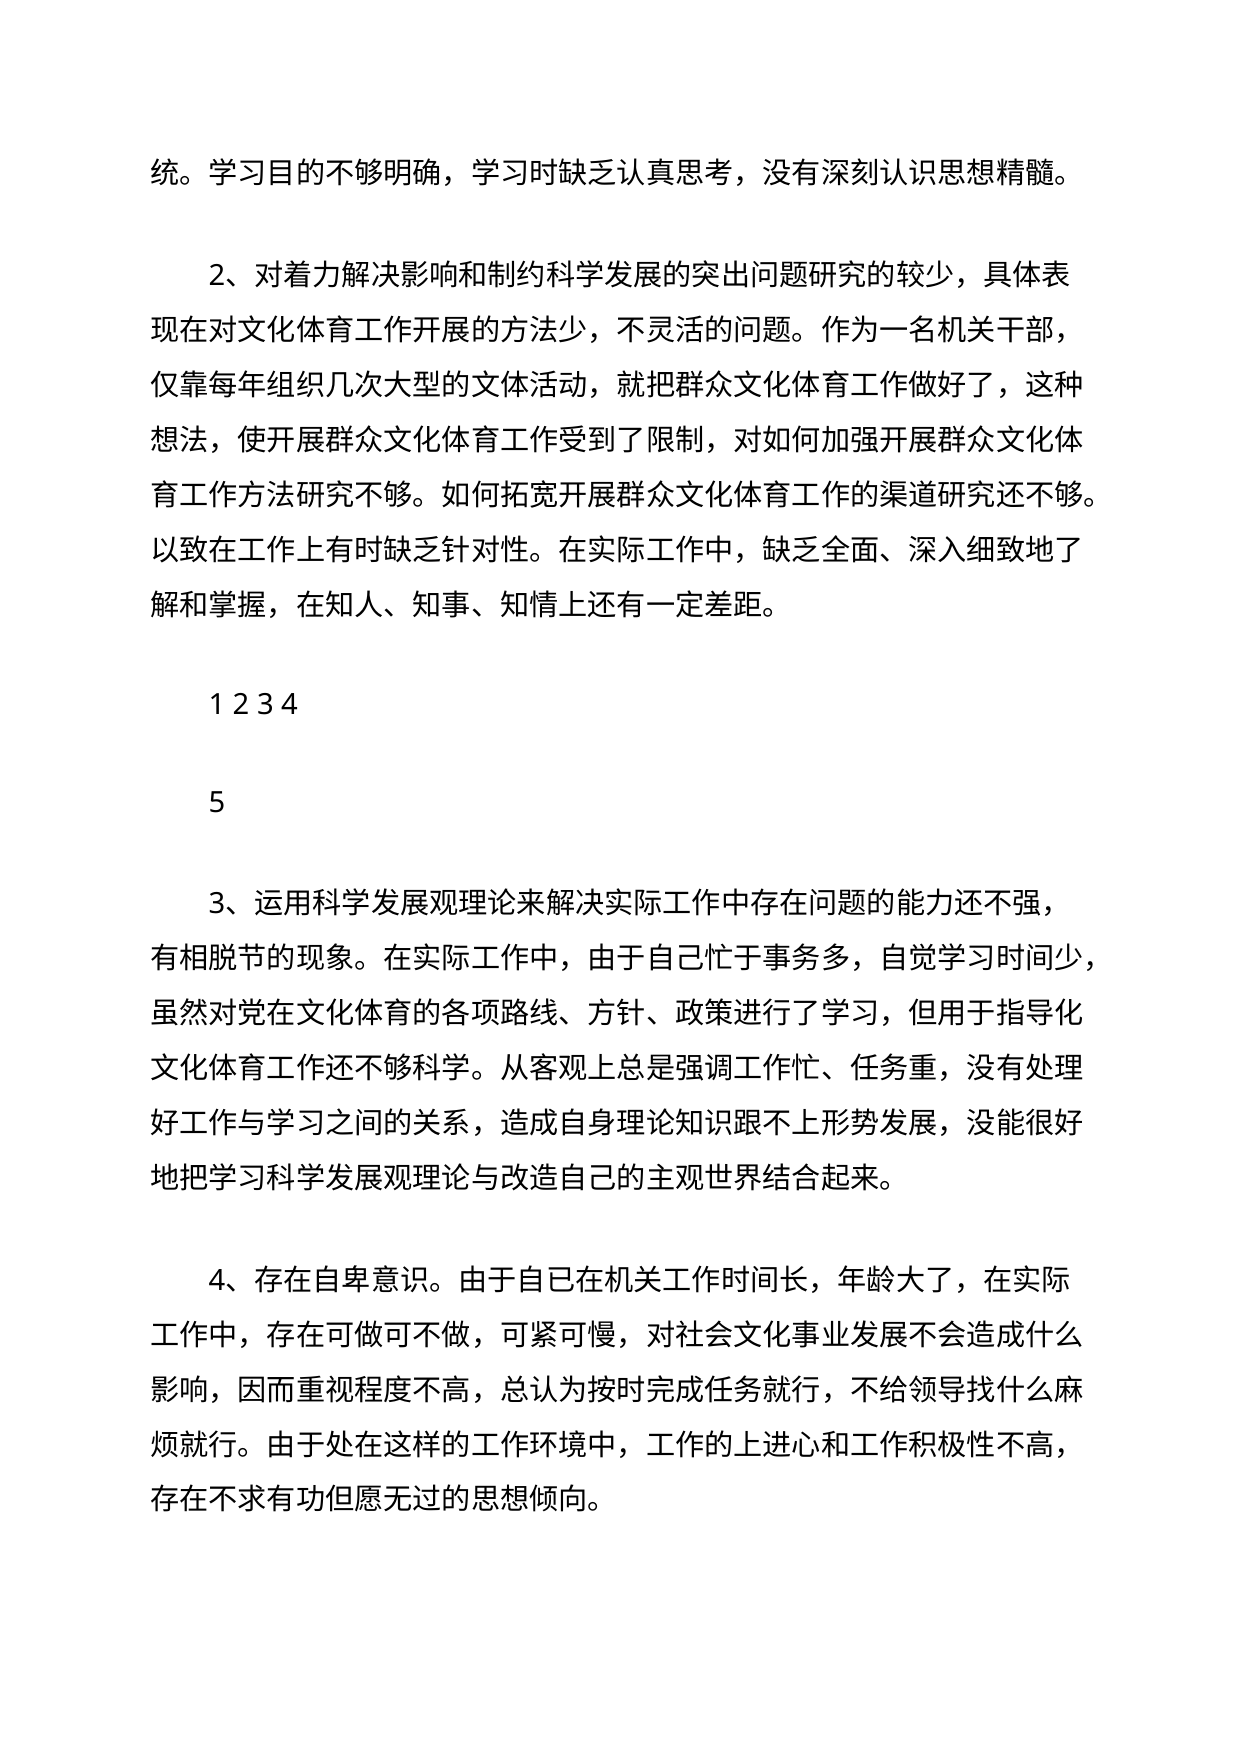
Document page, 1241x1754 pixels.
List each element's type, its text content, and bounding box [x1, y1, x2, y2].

text 2、对着力解决影响和制约科学发展的突出问题研究的较少，具体表现在对文化体育工作开展的方法少，不灵活的问题。作为一名机关干部，仅靠每年组织几次大型的文体活动，就把群众文化体育工作做好了，这种想法，使开展群众文化体育工作受到了限制，对如何加强开展群众文化体育工作方法研究不够。如何拓宽开展群众文化体育工作的渠道研究还不够。以致在工作上有时缺乏针对性。在实际工作中，缺乏全面、深入细致地了解和掌握，在知人、知事、知情上还有一定差距。 [150, 252, 1090, 623]
text 1 2 3 4 [150, 683, 1090, 723]
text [150, 150, 1090, 192]
text 3、运用科学发展观理论来解决实际工作中存在问题的能力还不强，有相脱节的现象。在实际工作中，由于自己忙于事务多，自觉学习时间少，虽然对党在文化体育的各项路线、方针、政策进行了学习，但用于指导化文化体育工作还不够科学。从客观上总是强调工作忙、任务重，没有处理好工作与学习之间的关系，造成自身理论知识跟不上形势发展，没能很好地把学习科学发展观理论与改造自己的主观世界结合起来。 [150, 880, 1090, 1197]
text 4、存在自卑意识。由于自已在机关工作时间长，年龄大了，在实际工作中，存在可做可不做，可紧可慢，对社会文化事业发展不会造成什么影响，因而重视程度不高，总认为按时完成任务就行，不给领导找什么麻烦就行。由于处在这样的工作环境中，工作的上进心和工作积极性不高，存在不求有功但愿无过的思想倾向。 [150, 1256, 1090, 1518]
text 5 [150, 781, 1090, 821]
